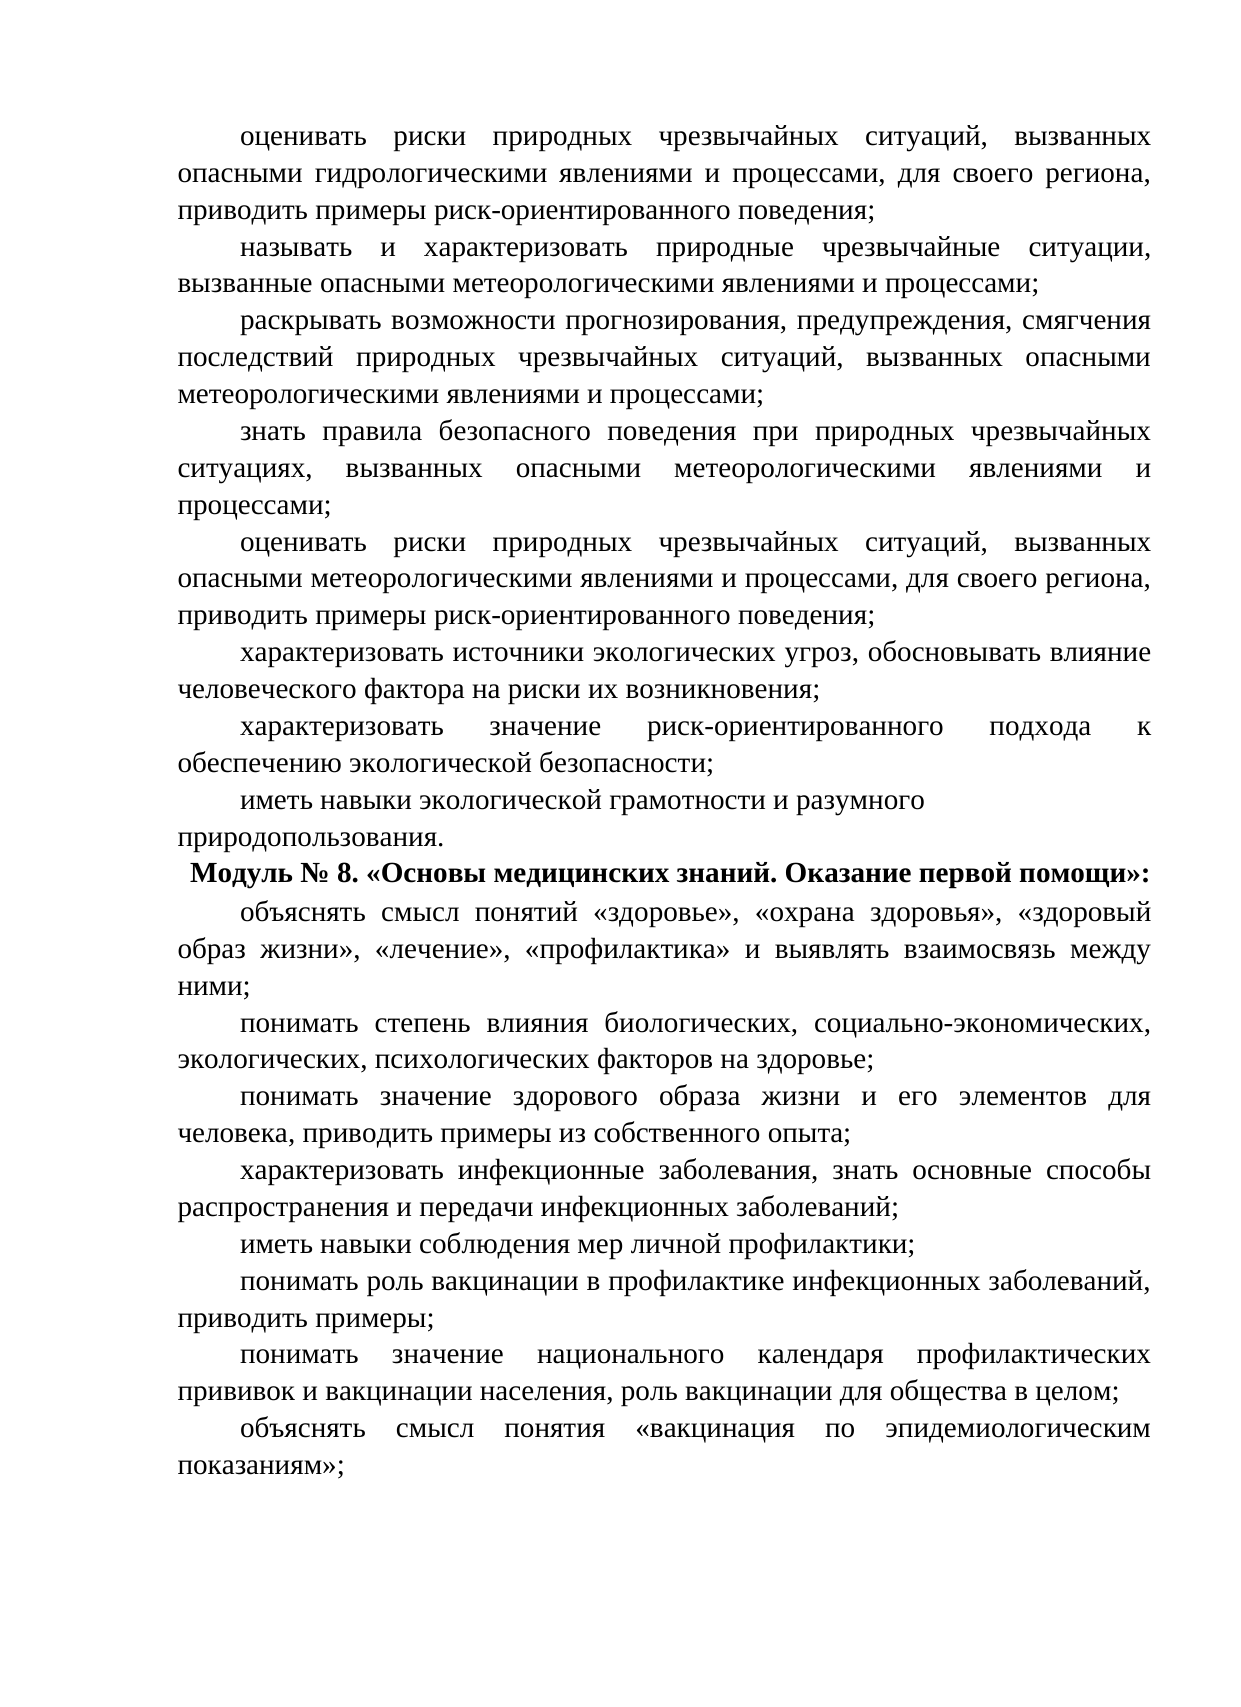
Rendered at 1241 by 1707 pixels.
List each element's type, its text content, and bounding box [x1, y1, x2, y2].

text характеризовать инфекционные заболевания, знать основные способы распространения и передачи инфекционных заболеваний; [177, 1152, 1152, 1223]
text объяснять смысл понятия «вакцинация по эпидемиологическим показаниям»; [177, 1410, 1152, 1481]
text понимать значение здорового образа жизни и его элементов для человека, приводить примеры из собственного опыта; [177, 1078, 1152, 1149]
text характеризовать источники экологических угроз, обосновывать влияние человеческого фактора на риски их возникновения; [177, 634, 1152, 705]
text понимать значение национального календаря профилактических прививок и вакцинации населения, роль вакцинации для общества в целом; [177, 1337, 1152, 1407]
text знать правила безопасного поведения при природных чрезвычайных ситуациях, вызванных опасными метеорологическими явлениями и процессами; [177, 413, 1152, 520]
text оценивать риски природных чрезвычайных ситуаций, вызванных опасными гидрологическими явлениями и процессами, для своего региона, приводить примеры риск-ориентированного поведения; [177, 118, 1152, 225]
text раскрывать возможности прогнозирования, предупреждения, смягчения последствий природных чрезвычайных ситуаций, вызванных опасными метеорологическими явлениями и процессами; [177, 302, 1152, 410]
text оценивать риски природных чрезвычайных ситуаций, вызванных опасными метеорологическими явлениями и процессами, для своего региона, приводить примеры риск-ориентированного поведения; [177, 524, 1152, 631]
text называть и характеризовать природные чрезвычайные ситуации, вызванные опасными метеорологическими явлениями и процессами; [177, 229, 1152, 299]
text объяснять смысл понятий «здоровье», «охрана здоровья», «здоровый образ жизни», «лечение», «профилактика» и выявлять взаимосвязь между ними; [177, 894, 1152, 1001]
text иметь навыки соблюдения мер личной профилактики; [177, 1226, 1152, 1259]
text Модуль № 8. «Основы медицинских знаний. Оказание первой помощи»: [190, 856, 1152, 889]
text понимать степень влияния биологических, социально-экономических, экологических, психологических факторов на здоровье; [177, 1005, 1152, 1075]
text понимать роль вакцинации в профилактике инфекционных заболеваний, приводить примеры; [177, 1263, 1152, 1333]
text иметь навыки экологической грамотности и разумного природопользования. [177, 782, 1152, 852]
text характеризовать значение риск-ориентированного подхода к обеспечению экологической безопасности; [177, 708, 1152, 778]
